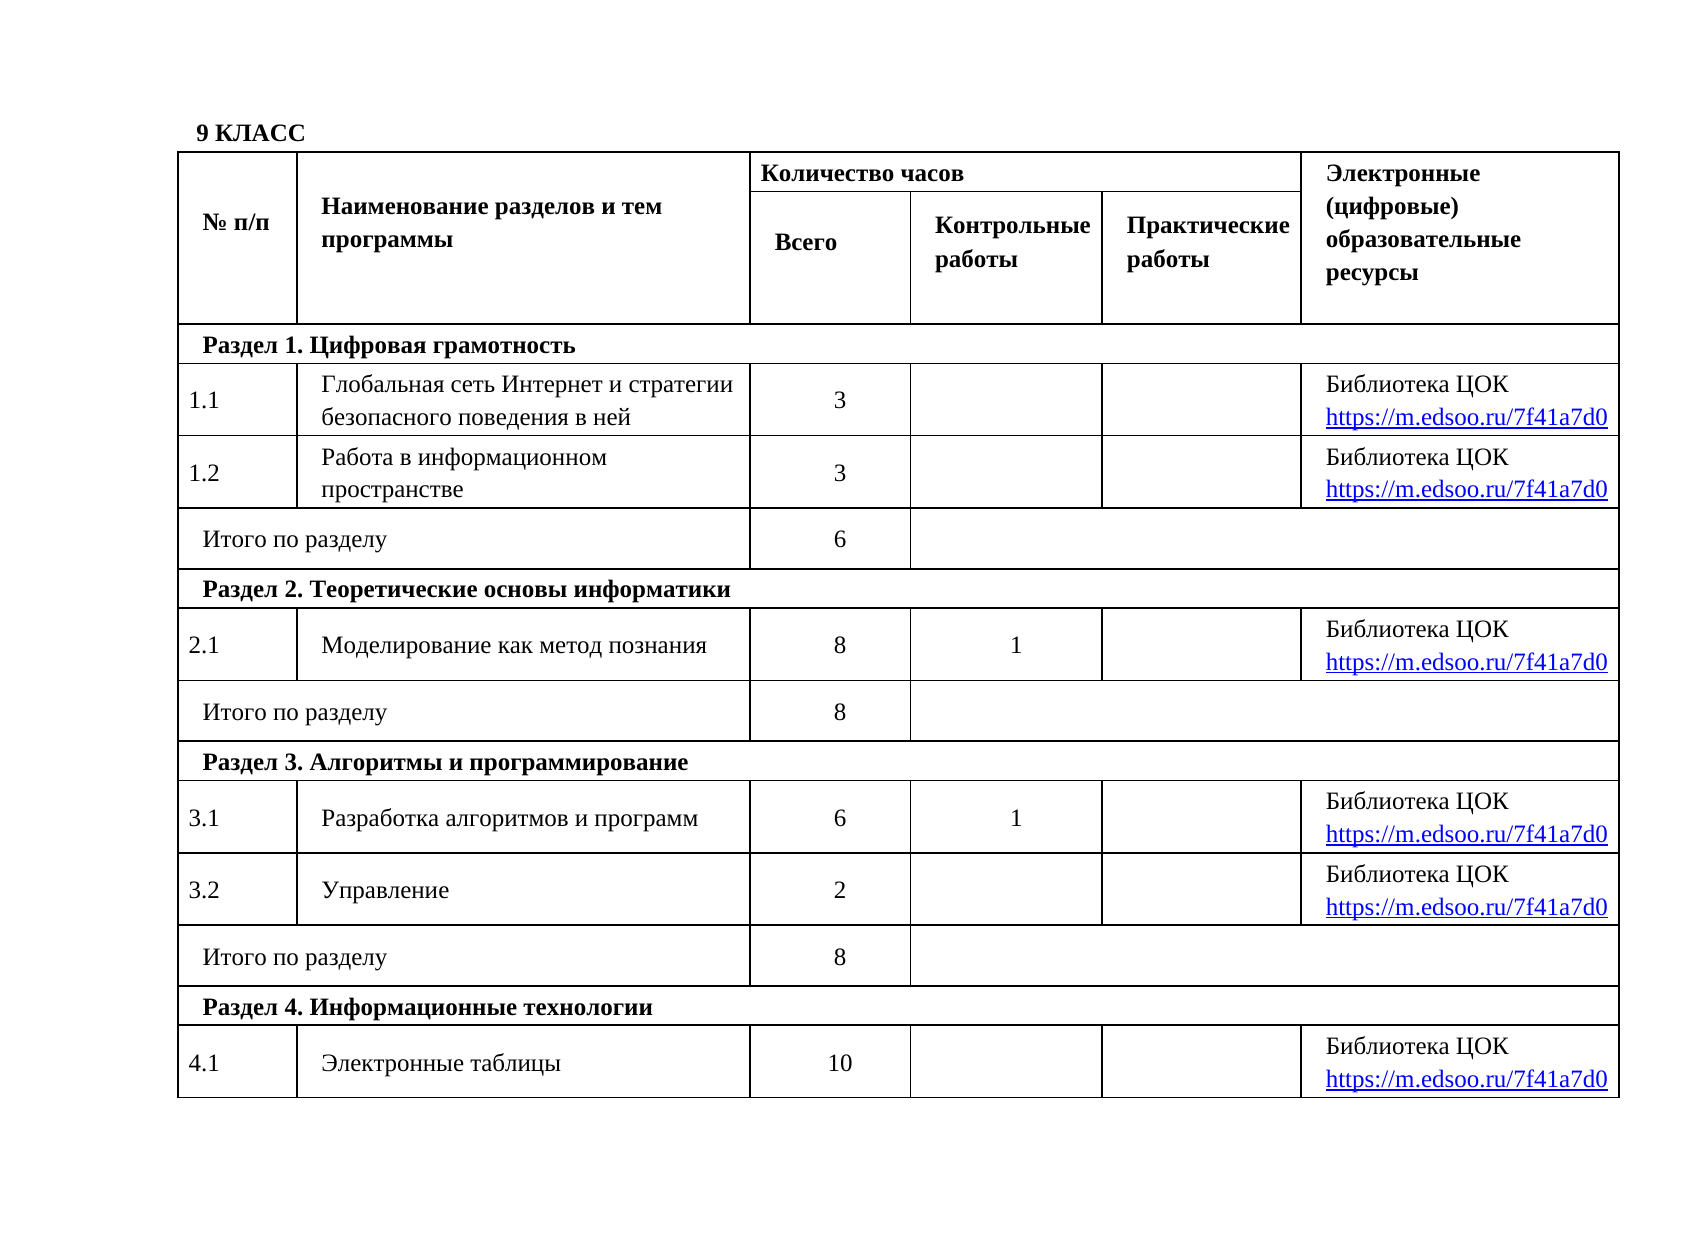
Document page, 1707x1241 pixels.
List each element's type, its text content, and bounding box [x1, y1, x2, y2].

table_cell 1 [911, 781, 1101, 852]
table_cell [911, 509, 1618, 568]
table_cell Раздел 2. Теоретические основы информатики [179, 570, 1618, 607]
table_cell [911, 1026, 1101, 1097]
table_cell Итого по разделу [179, 926, 749, 985]
table_cell 3 [751, 364, 910, 435]
table_cell [911, 926, 1618, 985]
table_cell 3.1 [179, 781, 296, 852]
table_cell 6 [751, 781, 910, 852]
table_cell Библиотека ЦОК https://m.edsoo.ru/7f41a7d0 [1302, 609, 1618, 679]
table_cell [1302, 1026, 1618, 1097]
table_cell 3.2 [179, 854, 296, 924]
table_cell [911, 854, 1101, 924]
table_cell Раздел 1. Цифровая грамотность [179, 325, 1618, 362]
table_cell Библиотека ЦОК https://m.edsoo.ru/7f41a7d0 [1302, 781, 1618, 852]
table_cell Итого по разделу [179, 681, 749, 740]
table_cell Контрольные работы [911, 192, 1101, 323]
table_cell Всего [751, 192, 910, 323]
table_cell Глобальная сеть Интернет и стратегии безопасного поведения в ней [298, 364, 749, 435]
table_cell Практические работы [1103, 192, 1300, 323]
text 9 КЛАСС [190, 118, 1618, 147]
table_cell 8 [751, 609, 910, 679]
table_cell 6 [751, 509, 910, 568]
table_cell [1103, 854, 1300, 924]
table_header Количество часов [751, 153, 1300, 191]
table_cell Управление [298, 854, 749, 924]
table_cell Моделирование как метод познания [298, 609, 749, 679]
table_cell 10 [751, 1026, 910, 1097]
table_cell 2 [751, 854, 910, 924]
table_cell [1302, 854, 1618, 924]
table_header № п/п [179, 153, 296, 323]
table_cell 2.1 [179, 609, 296, 679]
table_cell [1103, 1026, 1300, 1097]
table_cell 8 [751, 681, 910, 740]
table_cell [911, 364, 1101, 435]
table_cell Раздел 4. Информационные технологии [179, 987, 1618, 1024]
table_cell [1103, 781, 1300, 852]
table_cell 1 [911, 609, 1101, 679]
table_header Наименование разделов и тем программы [298, 153, 749, 323]
table_cell 8 [751, 926, 910, 985]
table_cell Итого по разделу [179, 509, 749, 568]
table_cell Библиотека ЦОК https://m.edsoo.ru/7f41a7d0 [1302, 436, 1618, 507]
table_header Электронные (цифровые) образовательные ресурсы [1302, 153, 1618, 323]
table_cell Электронные таблицы [298, 1026, 749, 1097]
table_cell [1103, 364, 1300, 435]
table_cell [1103, 609, 1300, 679]
table_cell Разработка алгоритмов и программ [298, 781, 749, 852]
table_cell 4.1 [179, 1026, 296, 1097]
table_cell 1.2 [179, 436, 296, 507]
table_cell Раздел 3. Алгоритмы и программирование [179, 742, 1618, 779]
table_cell [1103, 436, 1300, 507]
table_cell [911, 436, 1101, 507]
table_cell Работа в информационном пространстве [298, 436, 749, 507]
table_cell 1.1 [179, 364, 296, 435]
table_cell [911, 681, 1618, 740]
table_cell Библиотека ЦОК https://m.edsoo.ru/7f41a7d0 [1302, 364, 1618, 435]
table_cell 3 [751, 436, 910, 507]
